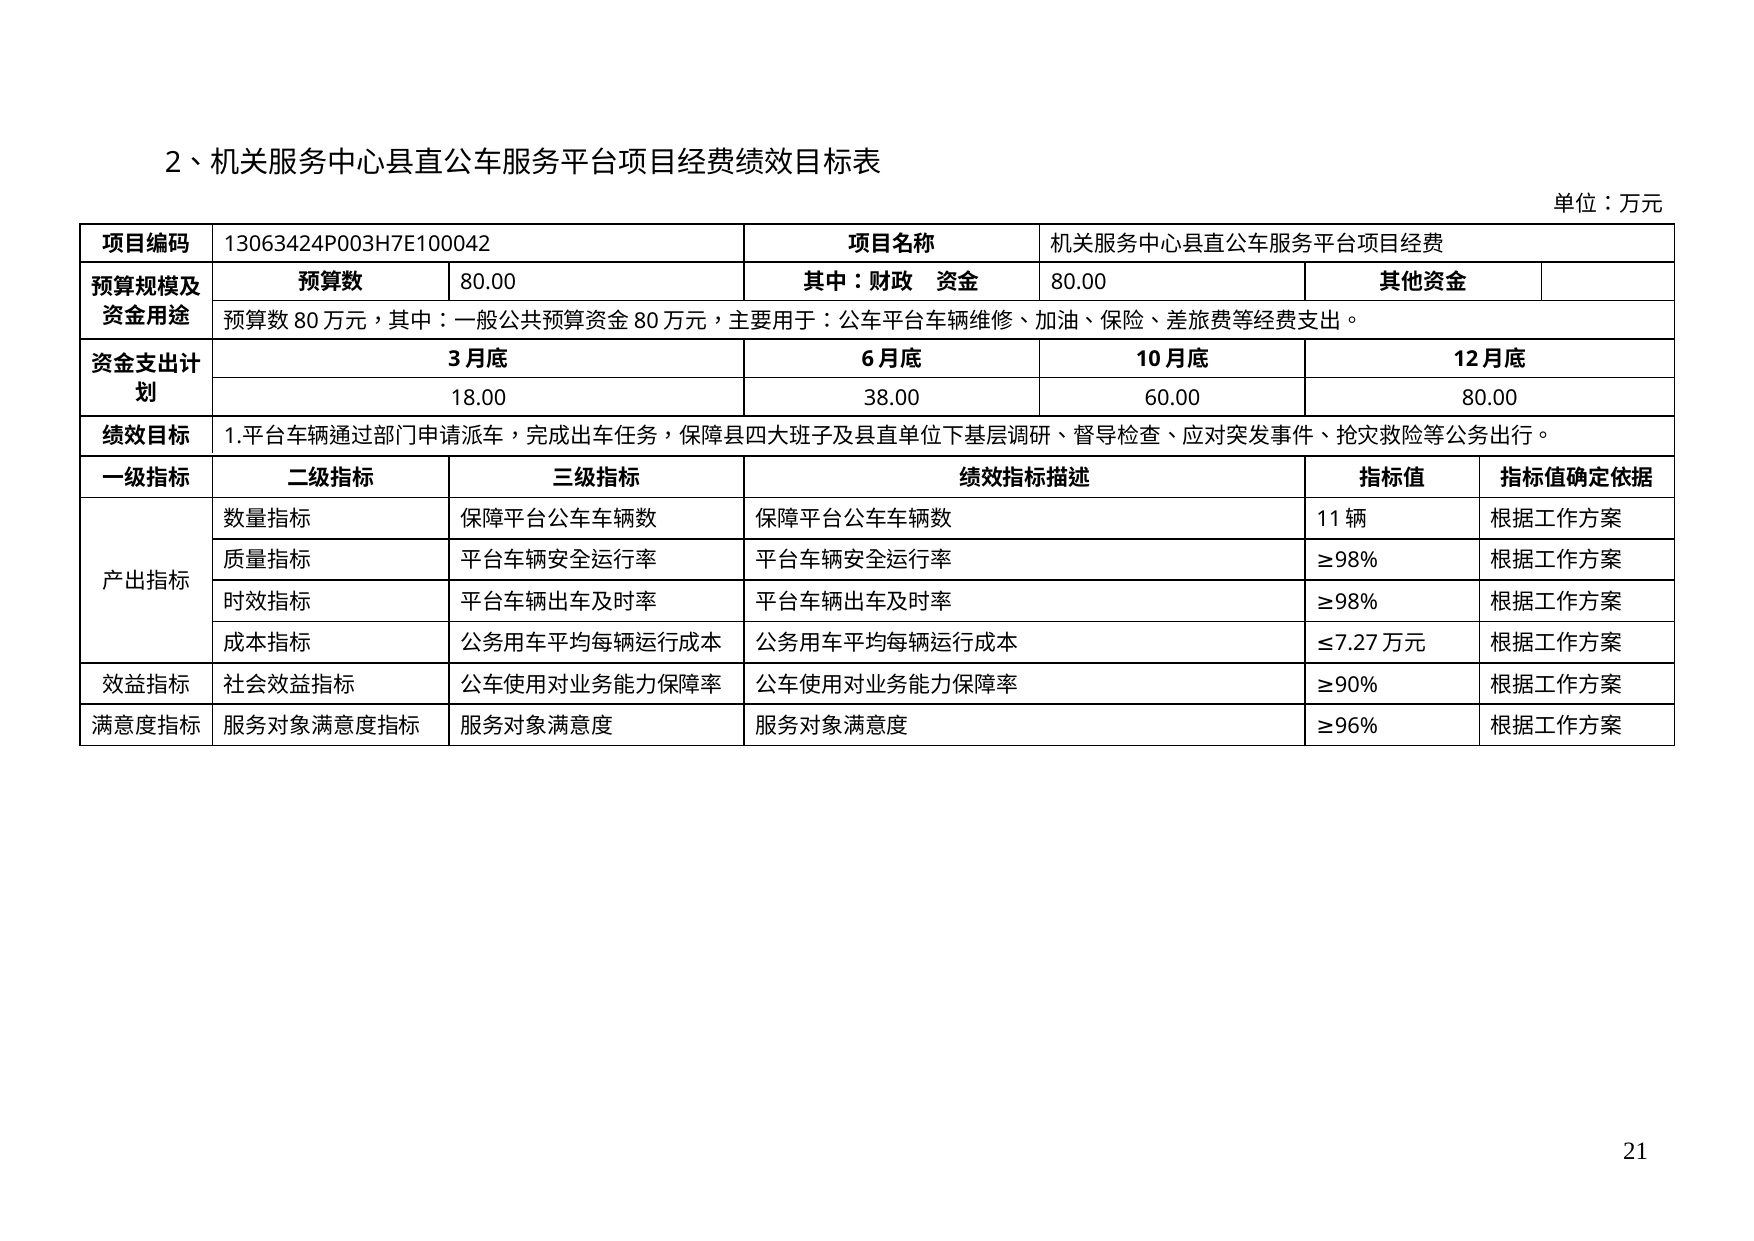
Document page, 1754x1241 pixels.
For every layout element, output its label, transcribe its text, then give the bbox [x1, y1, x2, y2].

table_cell 项目编码 [81, 225, 212, 261]
table_cell ≥98% [1306, 540, 1479, 579]
table_cell 80.00 [1306, 378, 1674, 415]
table_cell 根据工作方案 [1480, 498, 1674, 538]
table_cell 平台车辆出车及时率 [450, 581, 743, 621]
table_cell 根据工作方案 [1480, 540, 1674, 579]
table_cell 6月底 [745, 340, 1039, 377]
table_cell 保障平台公车车辆数 [450, 498, 743, 538]
table_cell 60.00 [1040, 378, 1304, 415]
table_header 指标值确定依据 [1480, 457, 1674, 497]
table_cell 18.00 [213, 378, 743, 415]
table_cell 资金支出计划 [81, 340, 212, 415]
table_cell 其他资金 [1306, 263, 1541, 300]
table_cell 绩效目标 [81, 417, 212, 453]
table_cell 根据工作方案 [1480, 705, 1674, 745]
table_cell 满意度指标 [81, 705, 212, 745]
table_cell 38.00 [745, 378, 1039, 415]
table_cell 公车使用对业务能力保障率 [450, 664, 743, 703]
table_cell 根据工作方案 [1480, 581, 1674, 621]
table_header 绩效指标描述 [745, 457, 1304, 497]
table_cell 10月底 [1040, 340, 1304, 377]
table_cell 质量指标 [213, 540, 448, 579]
table_cell 根据工作方案 [1480, 622, 1674, 662]
table_cell 公务用车平均每辆运行成本 [745, 622, 1304, 662]
table_cell 社会效益指标 [213, 664, 448, 703]
table_cell 预算数 [213, 263, 448, 300]
table_cell ≥90% [1306, 664, 1479, 703]
table_cell 公车使用对业务能力保障率 [745, 664, 1304, 703]
table_header 二级指标 [213, 457, 448, 497]
table_cell 13063424P003H7E100042 [213, 225, 743, 261]
table_cell 平台车辆出车及时率 [745, 581, 1304, 621]
table_cell 预算数80万元，其中：一般公共预算资金80万元，主要用于：公车平台车辆维修、加油、保险、差旅费等经费支出。 [213, 301, 1674, 338]
table_cell 机关服务中心县直公车服务平台项目经费 [1040, 225, 1674, 261]
table_header 指标值 [1306, 457, 1479, 497]
table_header 一级指标 [81, 457, 212, 497]
table_cell 服务对象满意度指标 [213, 705, 448, 745]
table_header 单位：万元 [81, 183, 1674, 223]
table_header 三级指标 [450, 457, 743, 497]
table_cell 11辆 [1306, 498, 1479, 538]
table_cell 保障平台公车车辆数 [745, 498, 1304, 538]
table_cell 根据工作方案 [1480, 664, 1674, 703]
table_cell 效益指标 [81, 664, 212, 703]
table_cell 服务对象满意度 [745, 705, 1304, 745]
table_cell ≥96% [1306, 705, 1479, 745]
table_cell 数量指标 [213, 498, 448, 538]
table_cell ≤7.27万元 [1306, 622, 1479, 662]
table_cell 时效指标 [213, 581, 448, 621]
table_cell 其中：财政 资金 [745, 263, 1039, 300]
table_cell [1542, 263, 1674, 300]
table_cell 服务对象满意度 [450, 705, 743, 745]
table_cell 预算规模及资金用途 [81, 263, 212, 338]
table_cell 平台车辆安全运行率 [450, 540, 743, 579]
table_cell 3月底 [213, 340, 743, 377]
table_cell 产出指标 [81, 498, 212, 662]
table_cell 公务用车平均每辆运行成本 [450, 622, 743, 662]
table_cell 项目名称 [745, 225, 1039, 261]
table_cell 80.00 [450, 263, 743, 300]
table_cell 成本指标 [213, 622, 448, 662]
table_cell 平台车辆安全运行率 [745, 540, 1304, 579]
table_cell ≥98% [1306, 581, 1479, 621]
text 2、机关服务中心县直公车服务平台项目经费绩效目标表 [106, 142, 1648, 181]
table_cell 12月底 [1306, 340, 1674, 377]
table_cell 1.平台车辆通过部门申请派车，完成出车任务，保障县四大班子及县直单位下基层调研、督导检查、应对突发事件、抢灾救险等公务出行。 [213, 417, 1674, 453]
table_cell 80.00 [1040, 263, 1304, 300]
